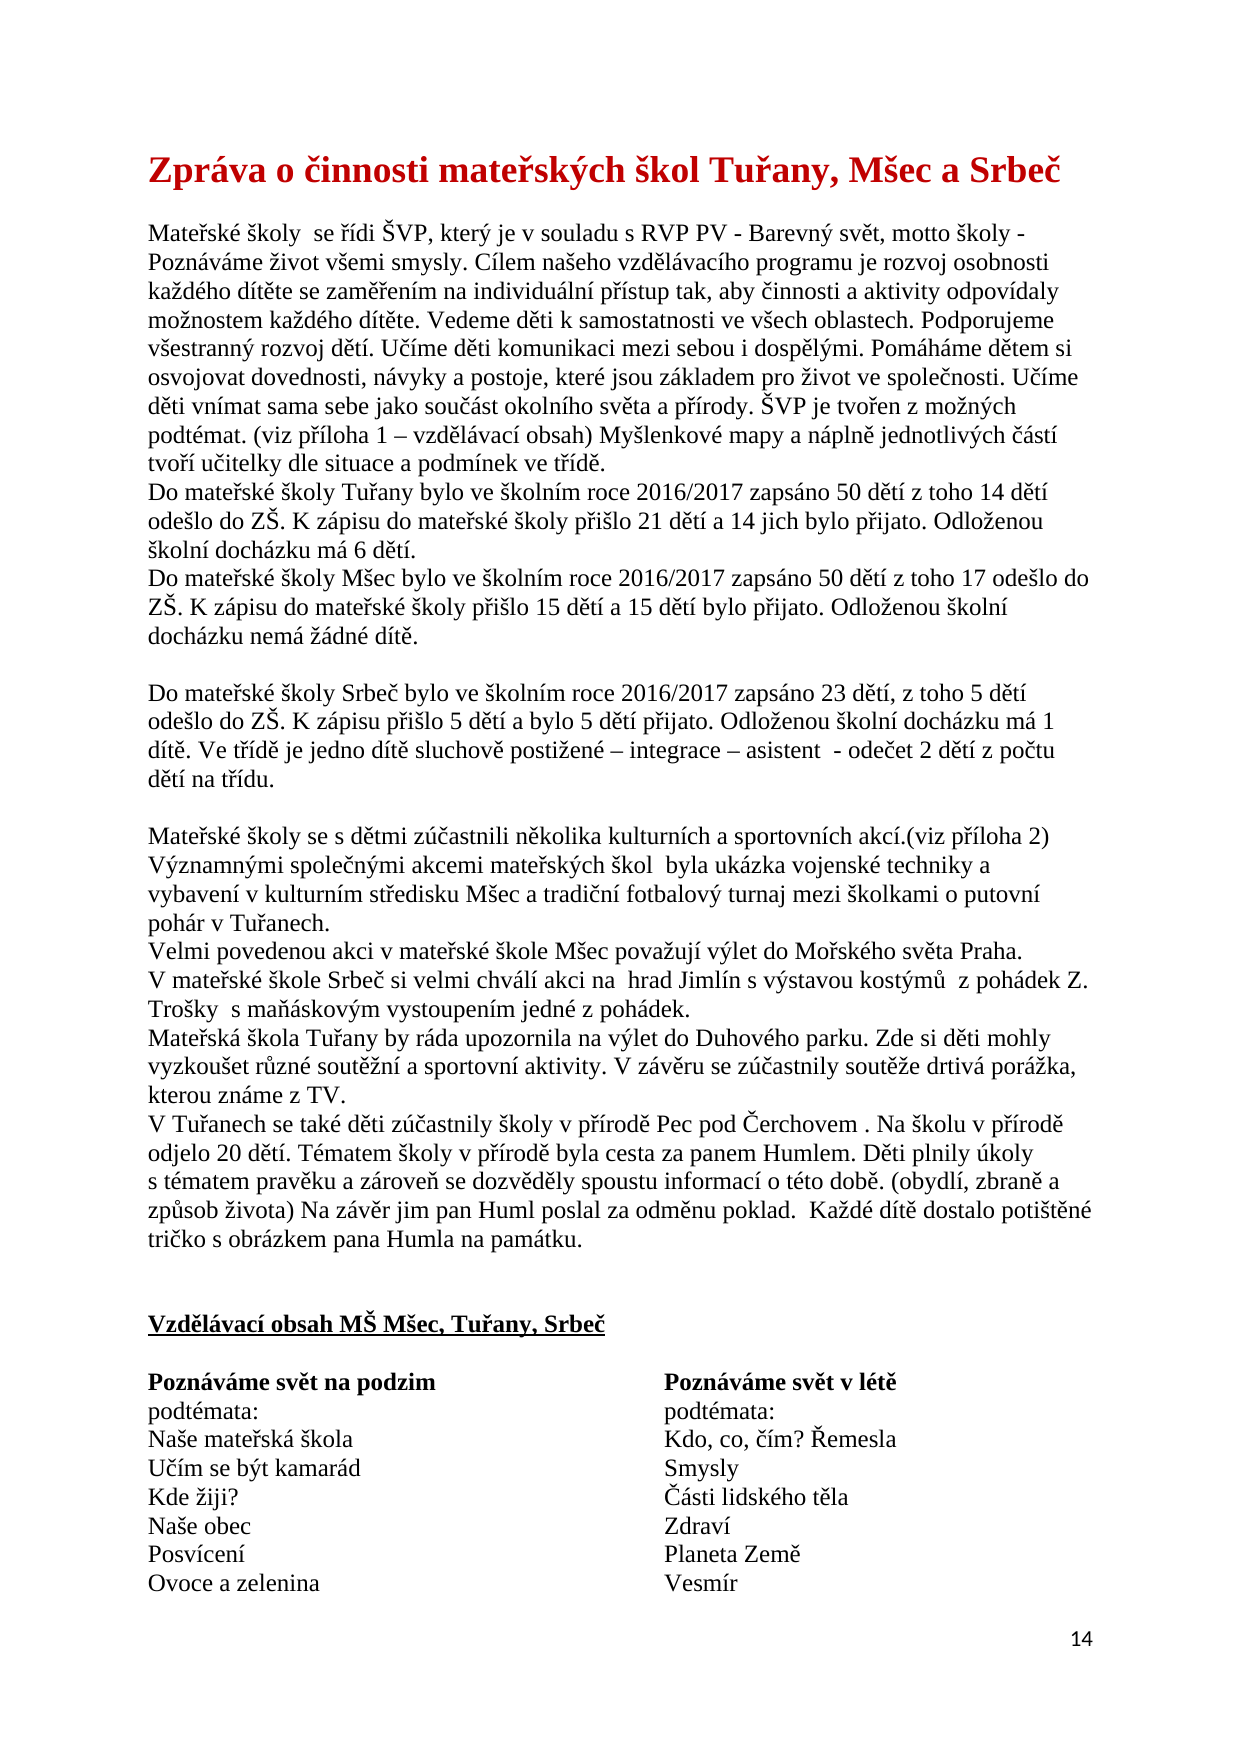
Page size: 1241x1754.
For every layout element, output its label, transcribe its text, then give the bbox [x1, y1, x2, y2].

text V mateřské škole Srbeč si velmi chválí akci na hrad Jimlín s výstavou kostýmů z pohádek Z. Trošky s maňáskovým vystoupením jedné z pohádek. [148, 965, 1093, 1023]
text Velmi povedenou akci v mateřské škole Mšec považují výlet do Mořského světa Praha. [148, 936, 1093, 965]
text Vzdělávací obsah MŠ Mšec, Tuřany, Srbeč [148, 1281, 1093, 1338]
text Mateřská škola Tuřany by ráda upozornila na výlet do Duhového parku. Zde si děti mohly vyzkoušet různé soutěžní a sportovní aktivity. V závěru se zúčastnily soutěže drtivá porážka, kterou známe z TV. [148, 1023, 1093, 1109]
text Učím se být kamarád Smysly [148, 1453, 1093, 1482]
text Ovoce a zelenina Vesmír [148, 1568, 1093, 1597]
text Poznáváme svět na podzim Poznáváme svět v létě [148, 1367, 1093, 1396]
text Kde žiji? Části lidského těla [148, 1482, 1093, 1511]
text podtémata: podtémata: [148, 1396, 1093, 1424]
text Naše obec Zdraví [148, 1511, 1093, 1539]
text Mateřské školy se řídi ŠVP, který je v souladu s RVP PV - Barevný svět, motto školy - Poznáváme život všemi smysly. Cílem našeho vzdělávacího programu je rozvoj osobnosti každého dítěte se zaměřením na individuální přístup tak, aby činnosti a aktivity odpovídaly možnostem každého dítěte. Vedeme děti k samostatnosti ve všech oblastech. Podporujeme všestranný rozvoj dětí. Učíme děti komunikaci mezi sebou i dospělými. Pomáháme dětem si osvojovat dovednosti, návyky a postoje, které jsou základem pro život ve společnosti. Učíme děti vnímat sama sebe jako součást okolního světa a přírody. ŠVP je tvořen z možných podtémat. (viz příloha 1 – vzdělávací obsah) Myšlenkové mapy a náplně jednotlivých částí tvoří učitelky dle situace a podmínek ve třídě. [148, 218, 1093, 477]
text Posvícení Planeta Země [148, 1539, 1093, 1568]
text Do mateřské školy Srbeč bylo ve školním roce 2016/2017 zapsáno 23 dětí, z toho 5 dětí odešlo do ZŠ. K zápisu přišlo 5 dětí a bylo 5 dětí přijato. Odloženou školní docházku má 1 dítě. Ve třídě je jedno dítě sluchově postižené – integrace – asistent - odečet 2 dětí z počtu dětí na třídu. [148, 678, 1093, 793]
text V Tuřanech se také děti zúčastnily školy v přírodě Pec pod Čerchovem . Na školu v přírodě odjelo 20 dětí. Tématem školy v přírodě byla cesta za panem Humlem. Děti plnily úkoly s tématem pravěku a zároveň se dozvěděly spoustu informací o této době. (obydlí, zbraně a způsob života) Na závěr jim pan Huml poslal za odměnu poklad. Každé dítě dostalo potištěné tričko s obrázkem pana Humla na památku. [148, 1109, 1093, 1253]
text Zpráva o činnosti mateřských škol Tuřany, Mšec a Srbeč [148, 148, 1093, 191]
text Do mateřské školy Mšec bylo ve školním roce 2016/2017 zapsáno 50 dětí z toho 17 odešlo do ZŠ. K zápisu do mateřské školy přišlo 15 dětí a 15 dětí bylo přijato. Odloženou školní docházku nemá žádné dítě. [148, 563, 1093, 650]
text Naše mateřská škola Kdo, co, čím? Řemesla [148, 1424, 1093, 1453]
text Mateřské školy se s dětmi zúčastnili několika kulturních a sportovních akcí.(viz příloha 2) Významnými společnými akcemi mateřských škol byla ukázka vojenské techniky a vybavení v kulturním středisku Mšec a tradiční fotbalový turnaj mezi školkami o putovní pohár v Tuřanech. [148, 821, 1093, 936]
text Do mateřské školy Tuřany bylo ve školním roce 2016/2017 zapsáno 50 dětí z toho 14 dětí odešlo do ZŠ. K zápisu do mateřské školy přišlo 21 dětí a 14 jich bylo přijato. Odloženou školní docházku má 6 dětí. [148, 477, 1093, 563]
